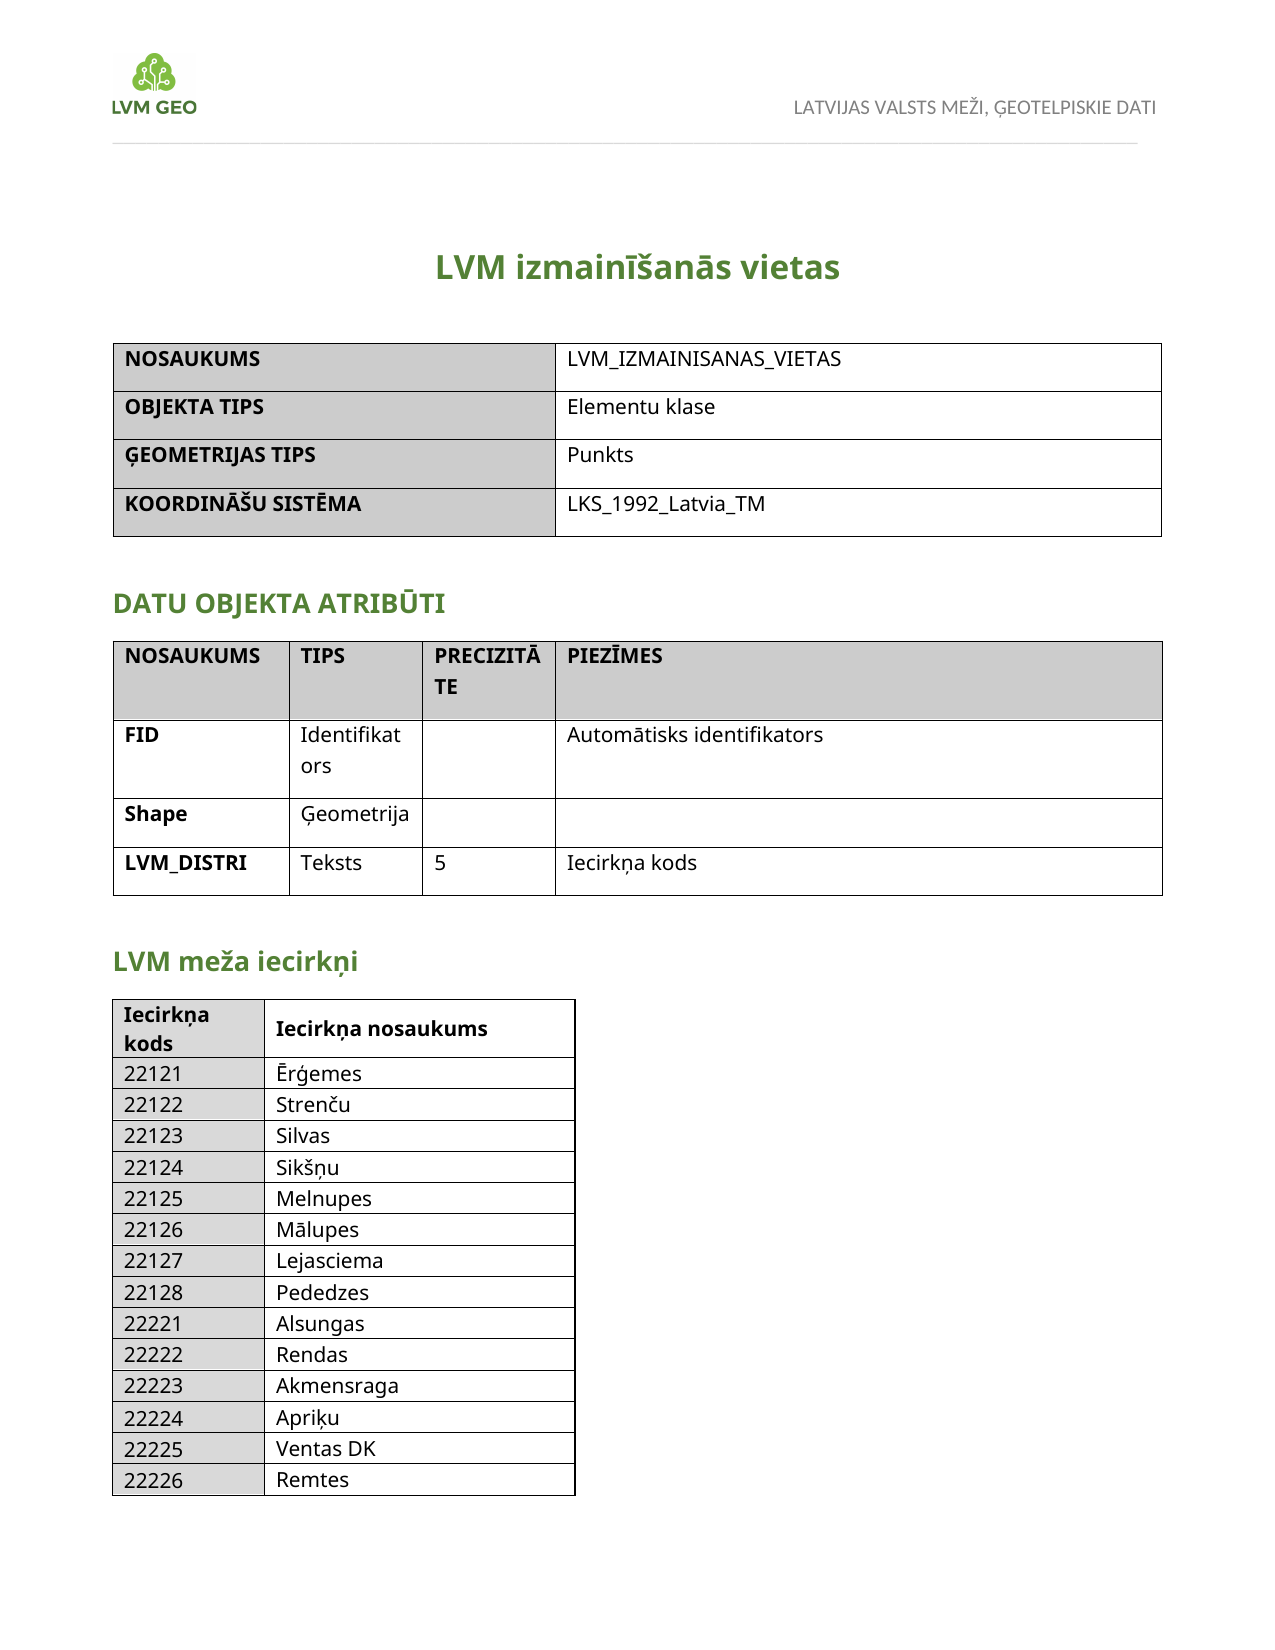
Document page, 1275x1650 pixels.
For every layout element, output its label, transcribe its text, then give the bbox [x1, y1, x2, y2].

table_cell 22226 [113, 1464, 264, 1494]
table_cell Ērģemes [265, 1058, 574, 1088]
table_cell 5 [423, 848, 555, 895]
table_cell 22221 [113, 1308, 264, 1338]
table_cell Identifikators [290, 721, 422, 798]
table_cell Silvas [265, 1121, 574, 1151]
table_header PRECIZITĀTE [423, 642, 555, 719]
table_cell 22125 [113, 1183, 264, 1213]
table_cell Melnupes [265, 1183, 574, 1213]
table_header NOSAUKUMS [114, 642, 289, 719]
table_cell KOORDINĀŠU SISTĒMA [114, 489, 555, 536]
text LVM meža iecirkņi [112, 943, 1162, 979]
table_cell OBJEKTA TIPS [114, 392, 555, 439]
table_cell ĢEOMETRIJAS TIPS [114, 440, 555, 488]
table_header TIPS [290, 642, 422, 719]
table_header NOSAUKUMS [114, 344, 555, 391]
table_cell 22122 [113, 1089, 264, 1119]
picture [112, 53, 197, 114]
table_cell Alsungas [265, 1308, 574, 1338]
table_cell Teksts [290, 848, 422, 895]
table_cell Ventas DK [265, 1433, 574, 1463]
table_cell [423, 799, 555, 847]
table_cell Akmensraga [265, 1371, 574, 1401]
table_cell 22127 [113, 1246, 264, 1276]
table_cell Automātisks identifikators [556, 721, 1162, 798]
table_cell Punkts [556, 440, 1161, 488]
table_header Iecirkņa kods [113, 1000, 264, 1057]
table_cell 22124 [113, 1152, 264, 1182]
table_cell [556, 799, 1162, 847]
table_header PIEZĪMES [556, 642, 1162, 719]
table_cell Ģeometrija [290, 799, 422, 847]
table_cell FID [114, 721, 289, 798]
table_cell Strenču [265, 1089, 574, 1119]
table_cell 22225 [113, 1433, 264, 1463]
table_cell Pededzes [265, 1277, 574, 1307]
table_header LVM_IZMAINISANAS_VIETAS [556, 344, 1161, 391]
table_cell 22223 [113, 1371, 264, 1401]
table_cell 22222 [113, 1339, 264, 1369]
table_cell Apriķu [265, 1402, 574, 1432]
table_cell Lejasciema [265, 1246, 574, 1276]
table_cell LVM_DISTRI [114, 848, 289, 895]
table_cell LKS_1992_Latvia_TM [556, 489, 1161, 536]
table_cell Sikšņu [265, 1152, 574, 1182]
table_cell Mālupes [265, 1214, 574, 1244]
table_cell 22121 [113, 1058, 264, 1088]
table_header Iecirkņa nosaukums [265, 1000, 574, 1057]
table_cell 22128 [113, 1277, 264, 1307]
table_cell 22123 [113, 1121, 264, 1151]
table_cell Elementu klase [556, 392, 1161, 439]
subtitle LVM izmainīšanās vietas [112, 244, 1162, 289]
table_cell Iecirkņa kods [556, 848, 1162, 895]
table_cell Rendas [265, 1339, 574, 1369]
table_cell 22224 [113, 1402, 264, 1432]
table_cell [423, 721, 555, 798]
table_cell Shape [114, 799, 289, 847]
table_cell 22126 [113, 1214, 264, 1244]
text DATU OBJEKTA ATRIBŪTI [112, 584, 1162, 621]
table_cell Remtes [265, 1464, 574, 1494]
